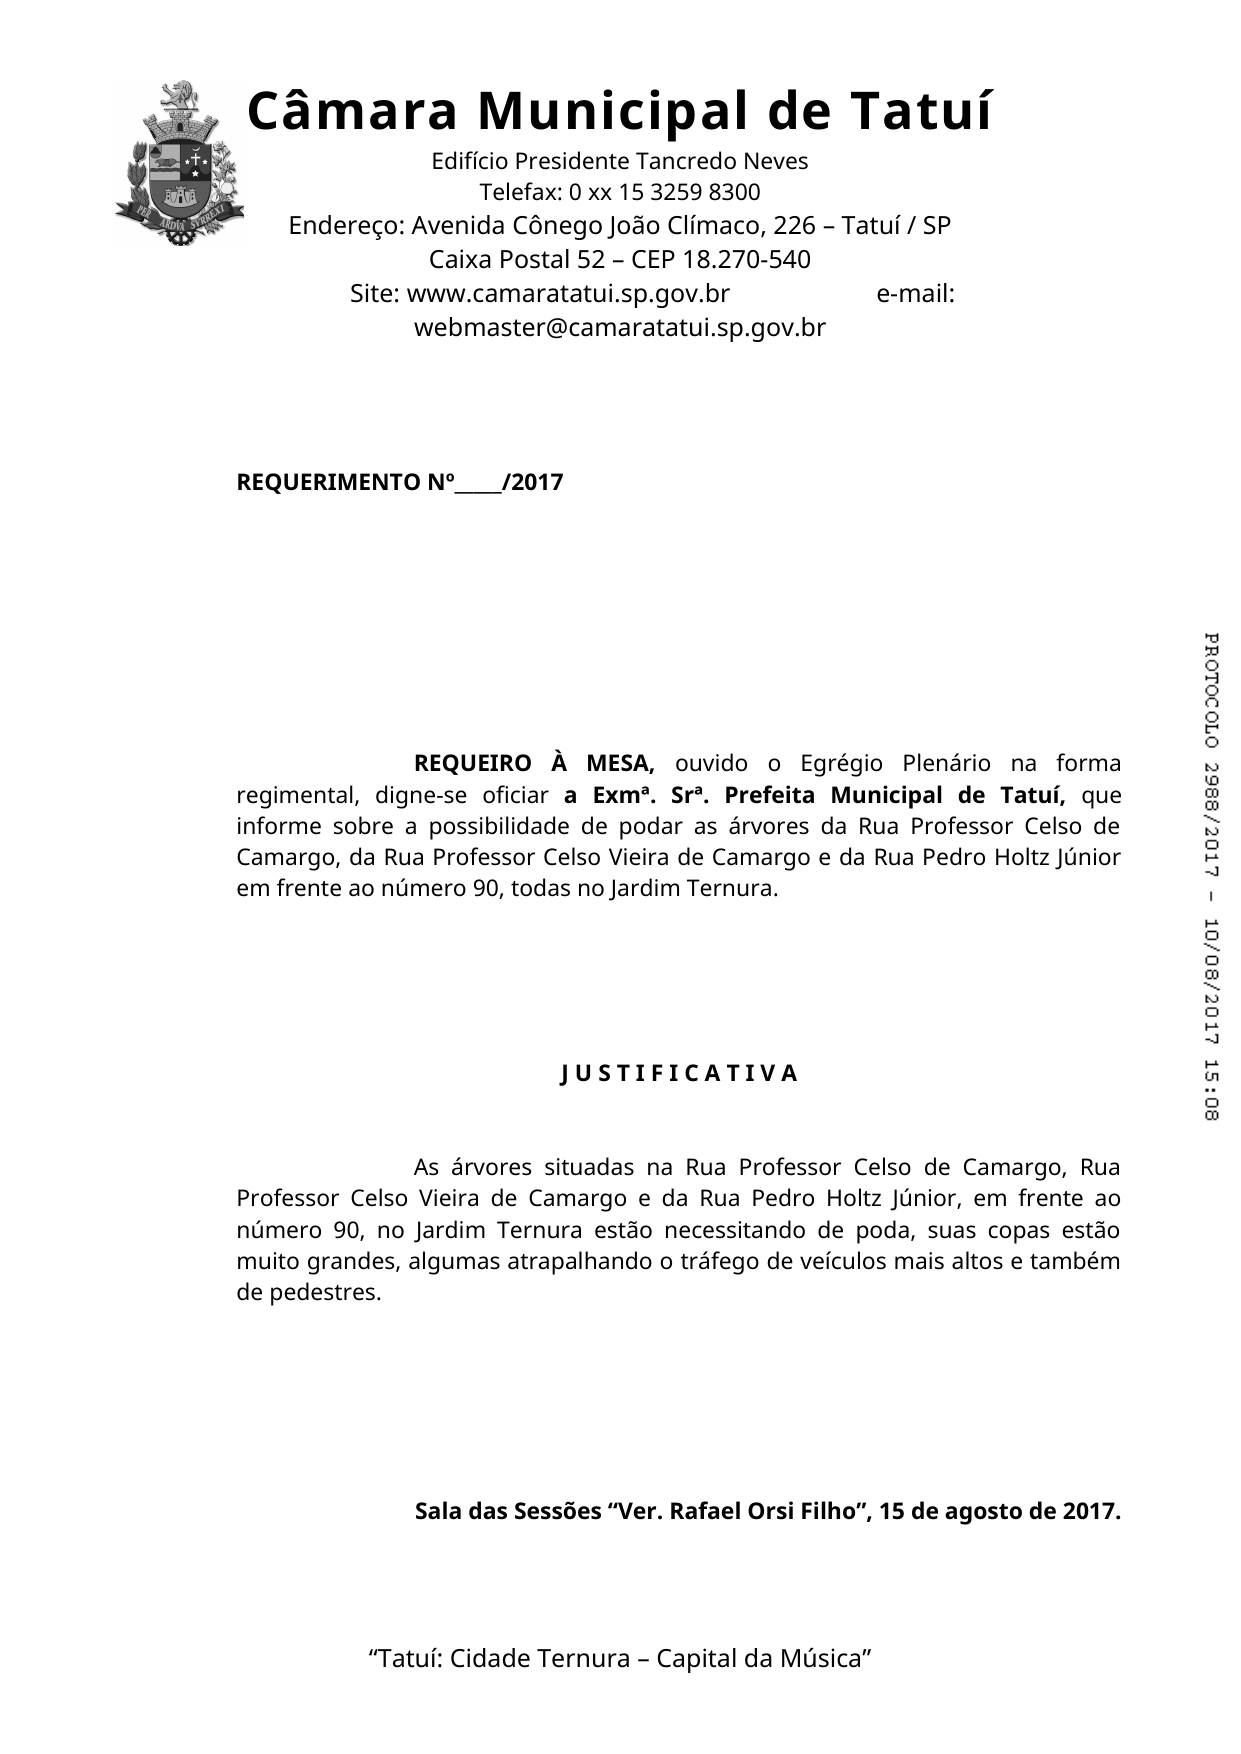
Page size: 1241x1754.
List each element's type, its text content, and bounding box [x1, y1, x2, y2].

text Sala das Sessões “Ver. Rafael Orsi Filho”, 15 de agosto de 2017. [236, 1495, 1122, 1526]
text REQUERIMENTO Nº_____/2017 [236, 466, 1122, 497]
picture [1177, 629, 1241, 1125]
text J U S T I F I C A T I V A [236, 1057, 1122, 1088]
text As árvores situadas na Rua Professor Celso de Camargo, Rua Professor Celso Vieira de Camargo e da Rua Pedro Holtz Júnior, em frente ao número 90, no Jardim Ternura estão necessitando de poda, suas copas estão muito grandes, algumas atrapalhando o tráfego de veículos mais altos e também de pedestres. [236, 1151, 1122, 1307]
text REQUEIRO À MESA, ouvido o Egrégio Plenário na forma regimental, digne-se oficiar a Exmª. Srª. Prefeita Municipal de Tatuí, que informe sobre a possibilidade de podar as árvores da Rua Professor Celso de Camargo, da Rua Professor Celso Vieira de Camargo e da Rua Pedro Holtz Júnior em frente ao número 90, todas no Jardim Ternura. [236, 747, 1122, 903]
